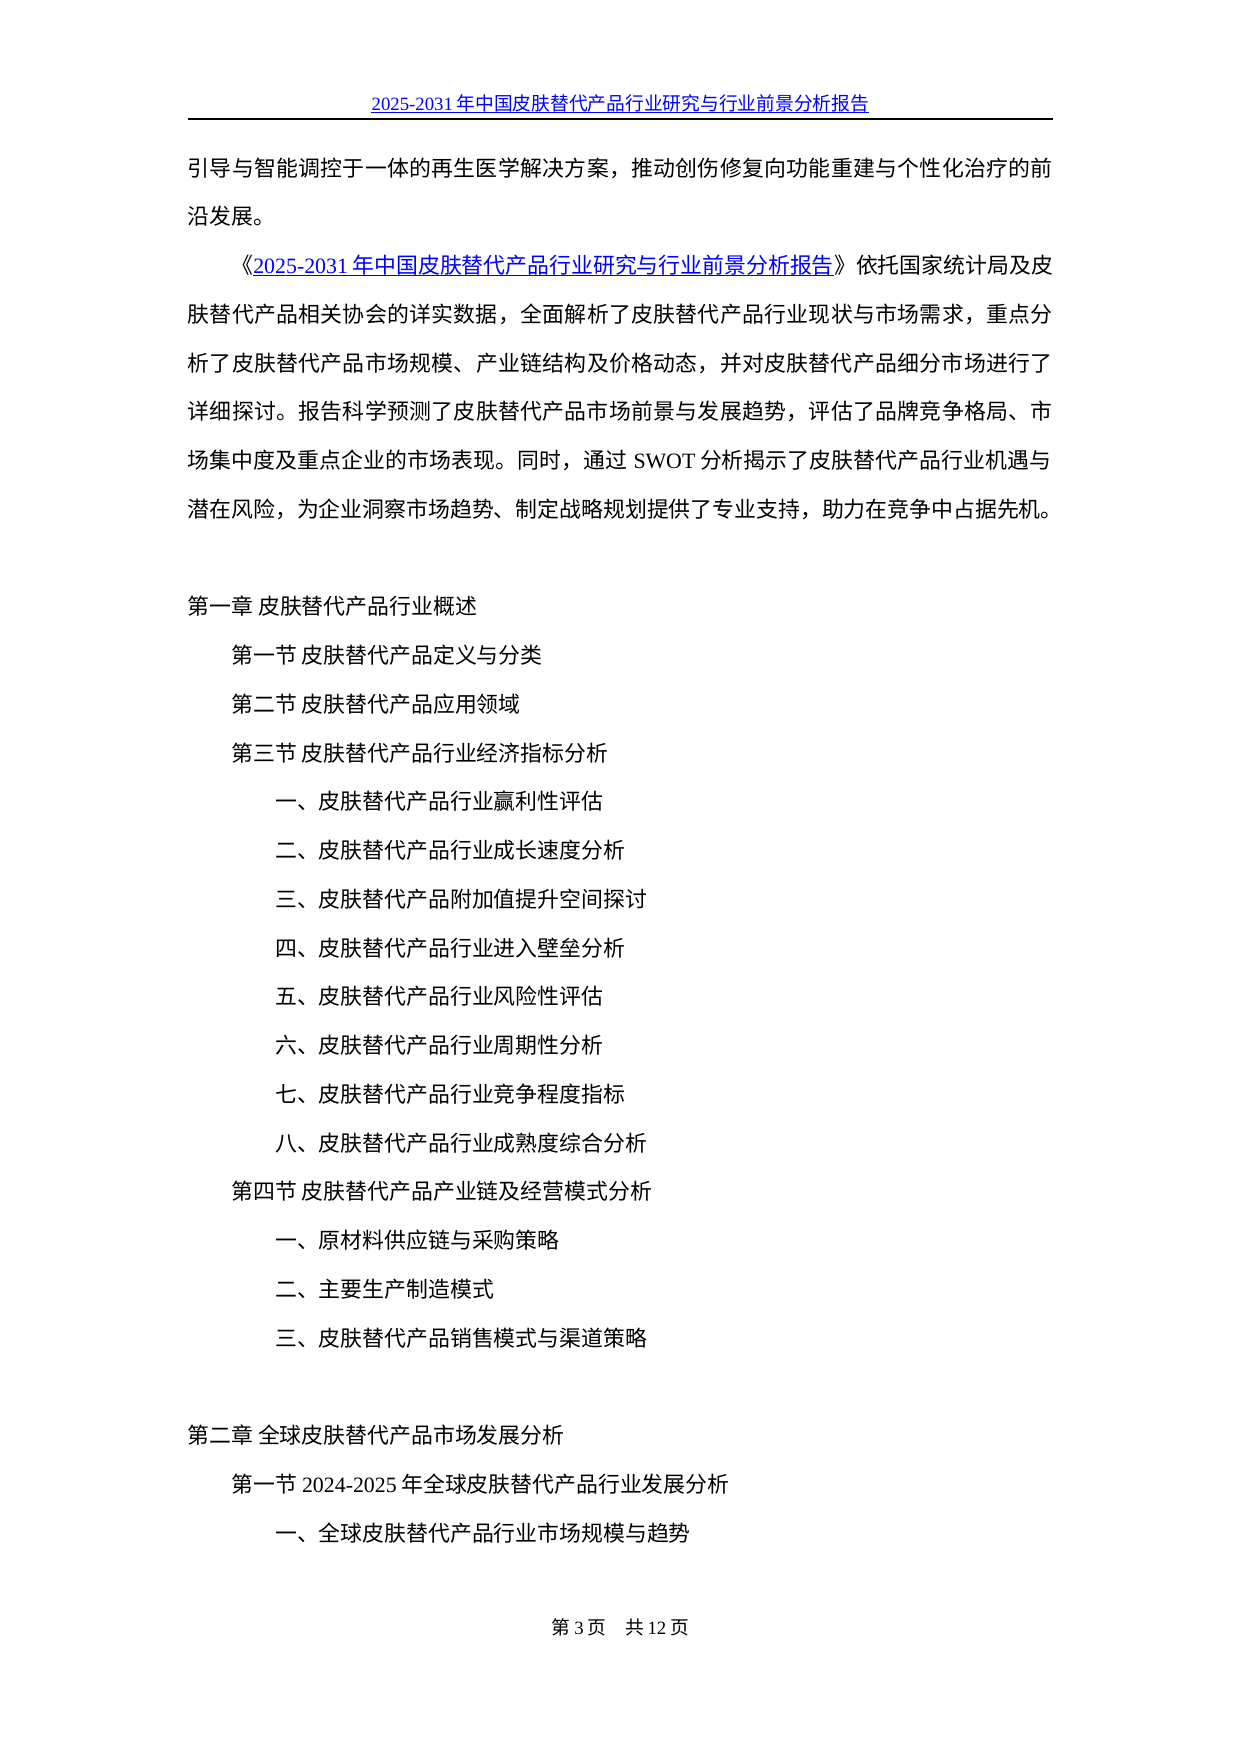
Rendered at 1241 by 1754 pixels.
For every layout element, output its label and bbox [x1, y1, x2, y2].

text [187, 150, 1053, 1548]
